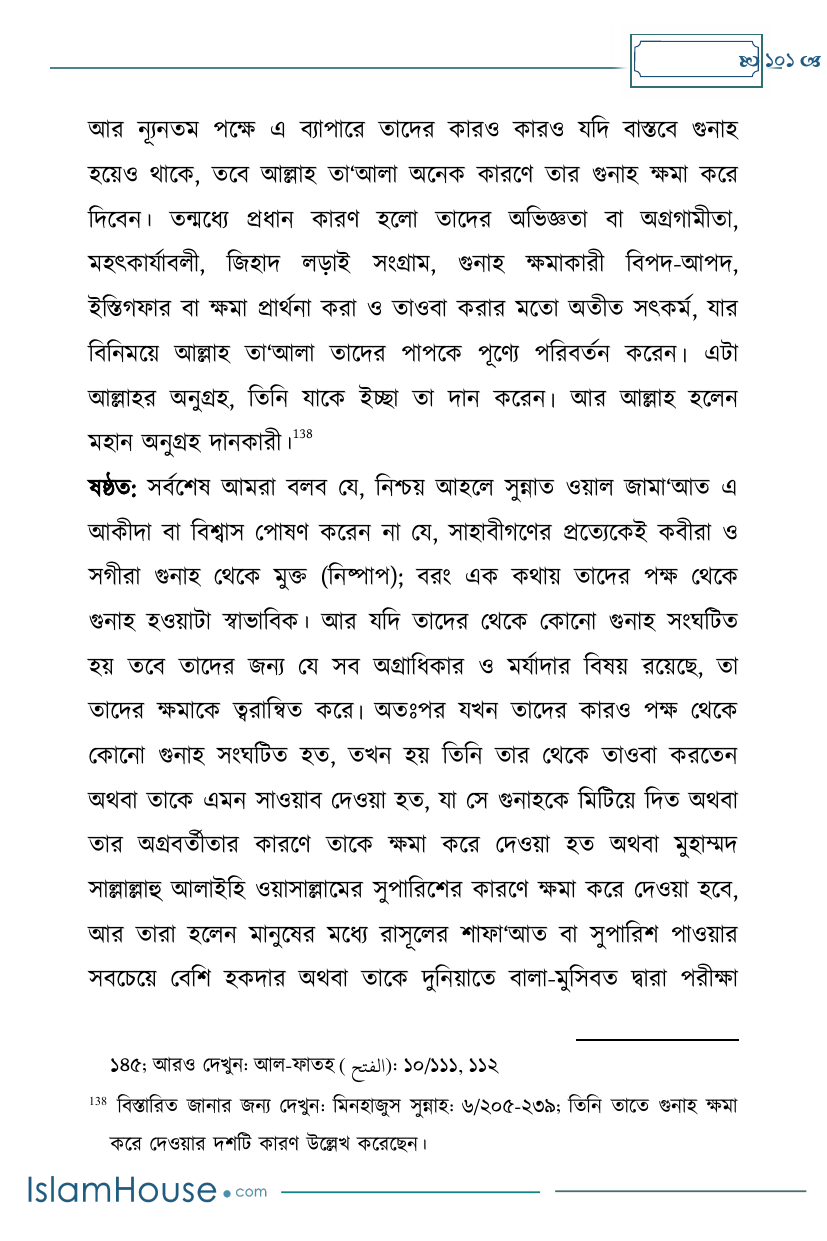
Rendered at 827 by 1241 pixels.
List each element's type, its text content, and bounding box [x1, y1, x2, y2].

text আর ন্যূনতম পক্ষে এ ব্যাপারে তাদের কারও কারও যদি বাস্তবে গুনাহ হয়েও থাকে, তবে আল্লাহ তা‘আলা অনেক কারণে তার গুনাহ ক্ষমা করে দিবেন। তন্মধ্যে প্রধান কারণ হলো তাদের অভিজ্ঞতা বা অগ্রগামীতা, মহৎকার্যাবলী, জিহাদ লড়াই সংগ্রাম, গুনাহ ক্ষমাকারী বিপদ-আপদ, ইস্তিগফার বা ক্ষমা প্রার্থনা করা ও তাওবা করার মতো অতীত সৎকর্ম, যার বিনিময়ে আল্লাহ তা‘আলা তাদের পাপকে পূণ্যে পরিবর্তন করেন। এটা আল্লাহর অনুগ্রহ, তিনি যাকে ইচ্ছা তা দান করেন। আর আল্লাহ হলেন মহান অনুগ্রহ দানকারী। [89, 107, 738, 462]
picture [20, 1171, 541, 1209]
picture [548, 1170, 807, 1208]
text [89, 465, 738, 998]
